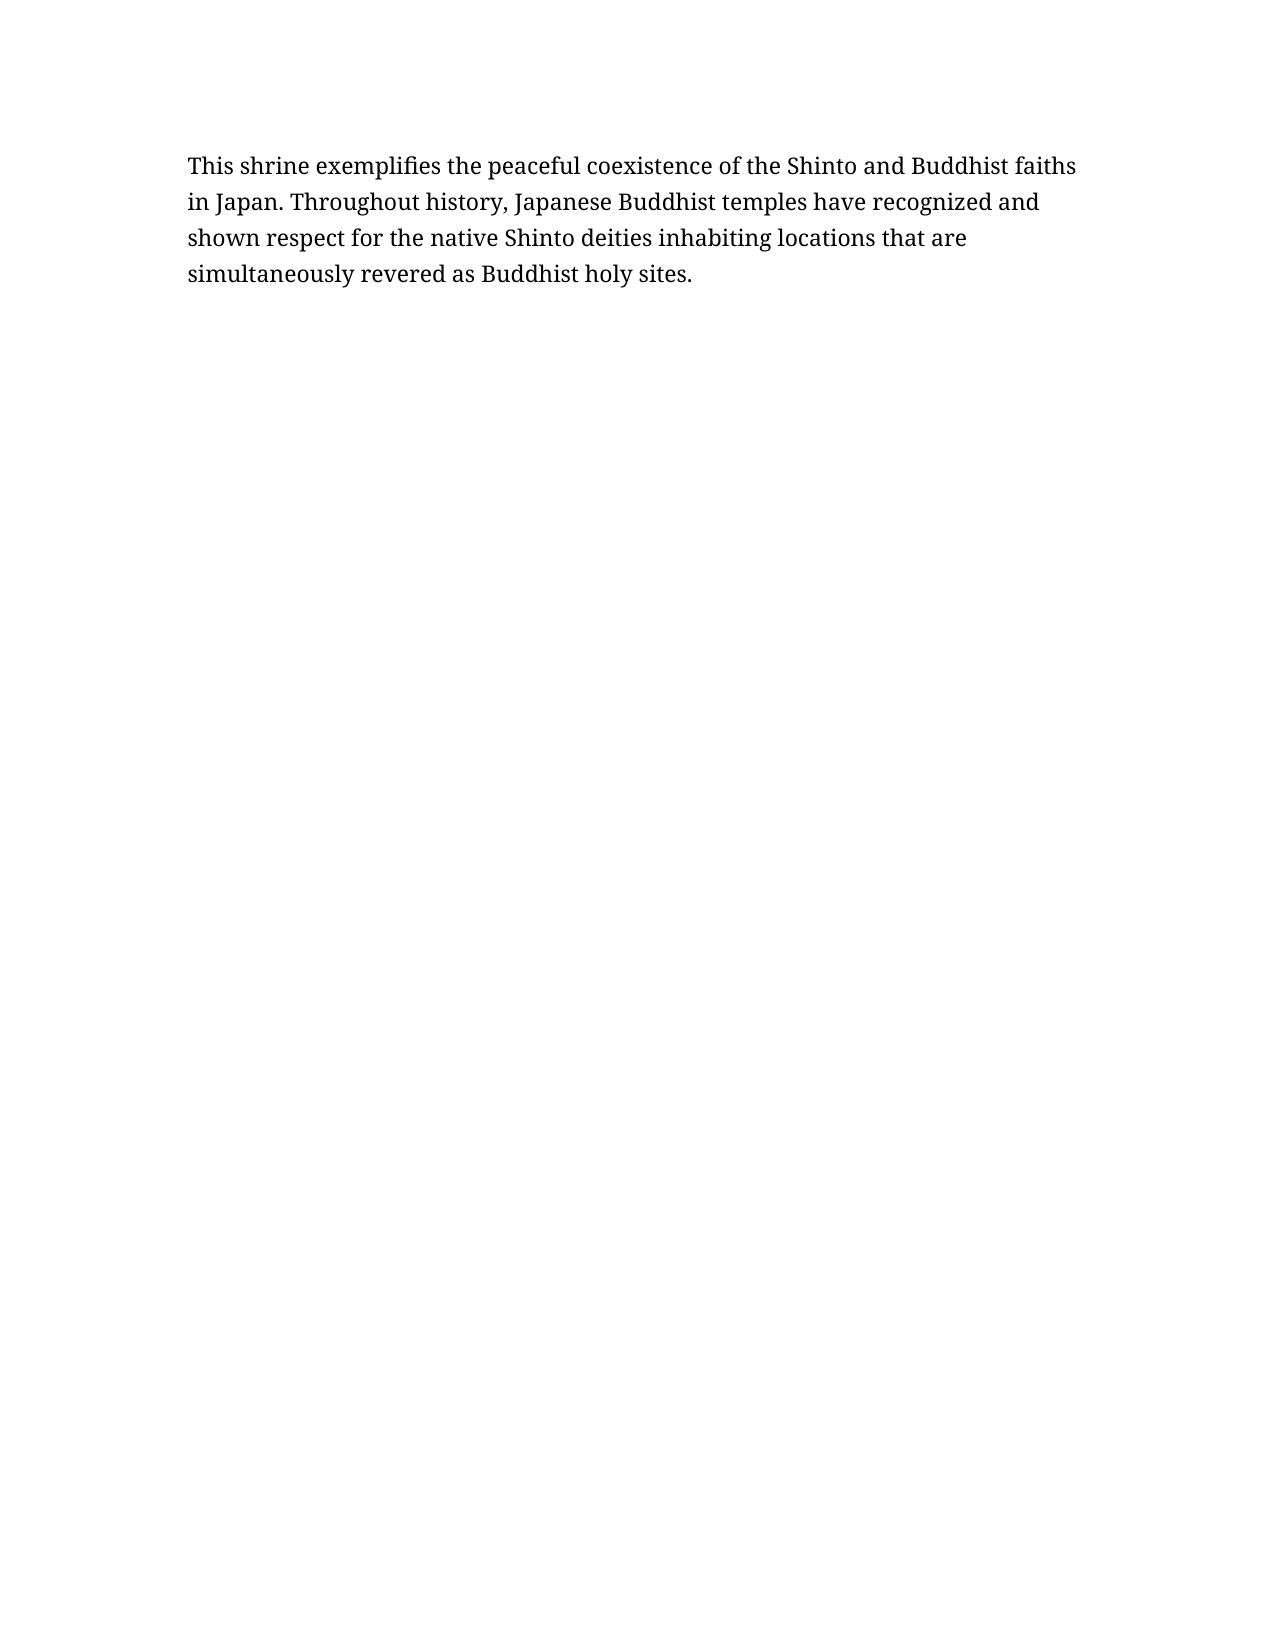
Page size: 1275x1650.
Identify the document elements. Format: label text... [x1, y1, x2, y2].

text This shrine exemplifies the peaceful coexistence of the Shinto and Buddhist faiths in Japan. Throughout history, Japanese Buddhist temples have recognized and shown respect for the native Shinto deities inhabiting locations that are simultaneously revered as Buddhist holy sites. [187, 150, 1087, 289]
